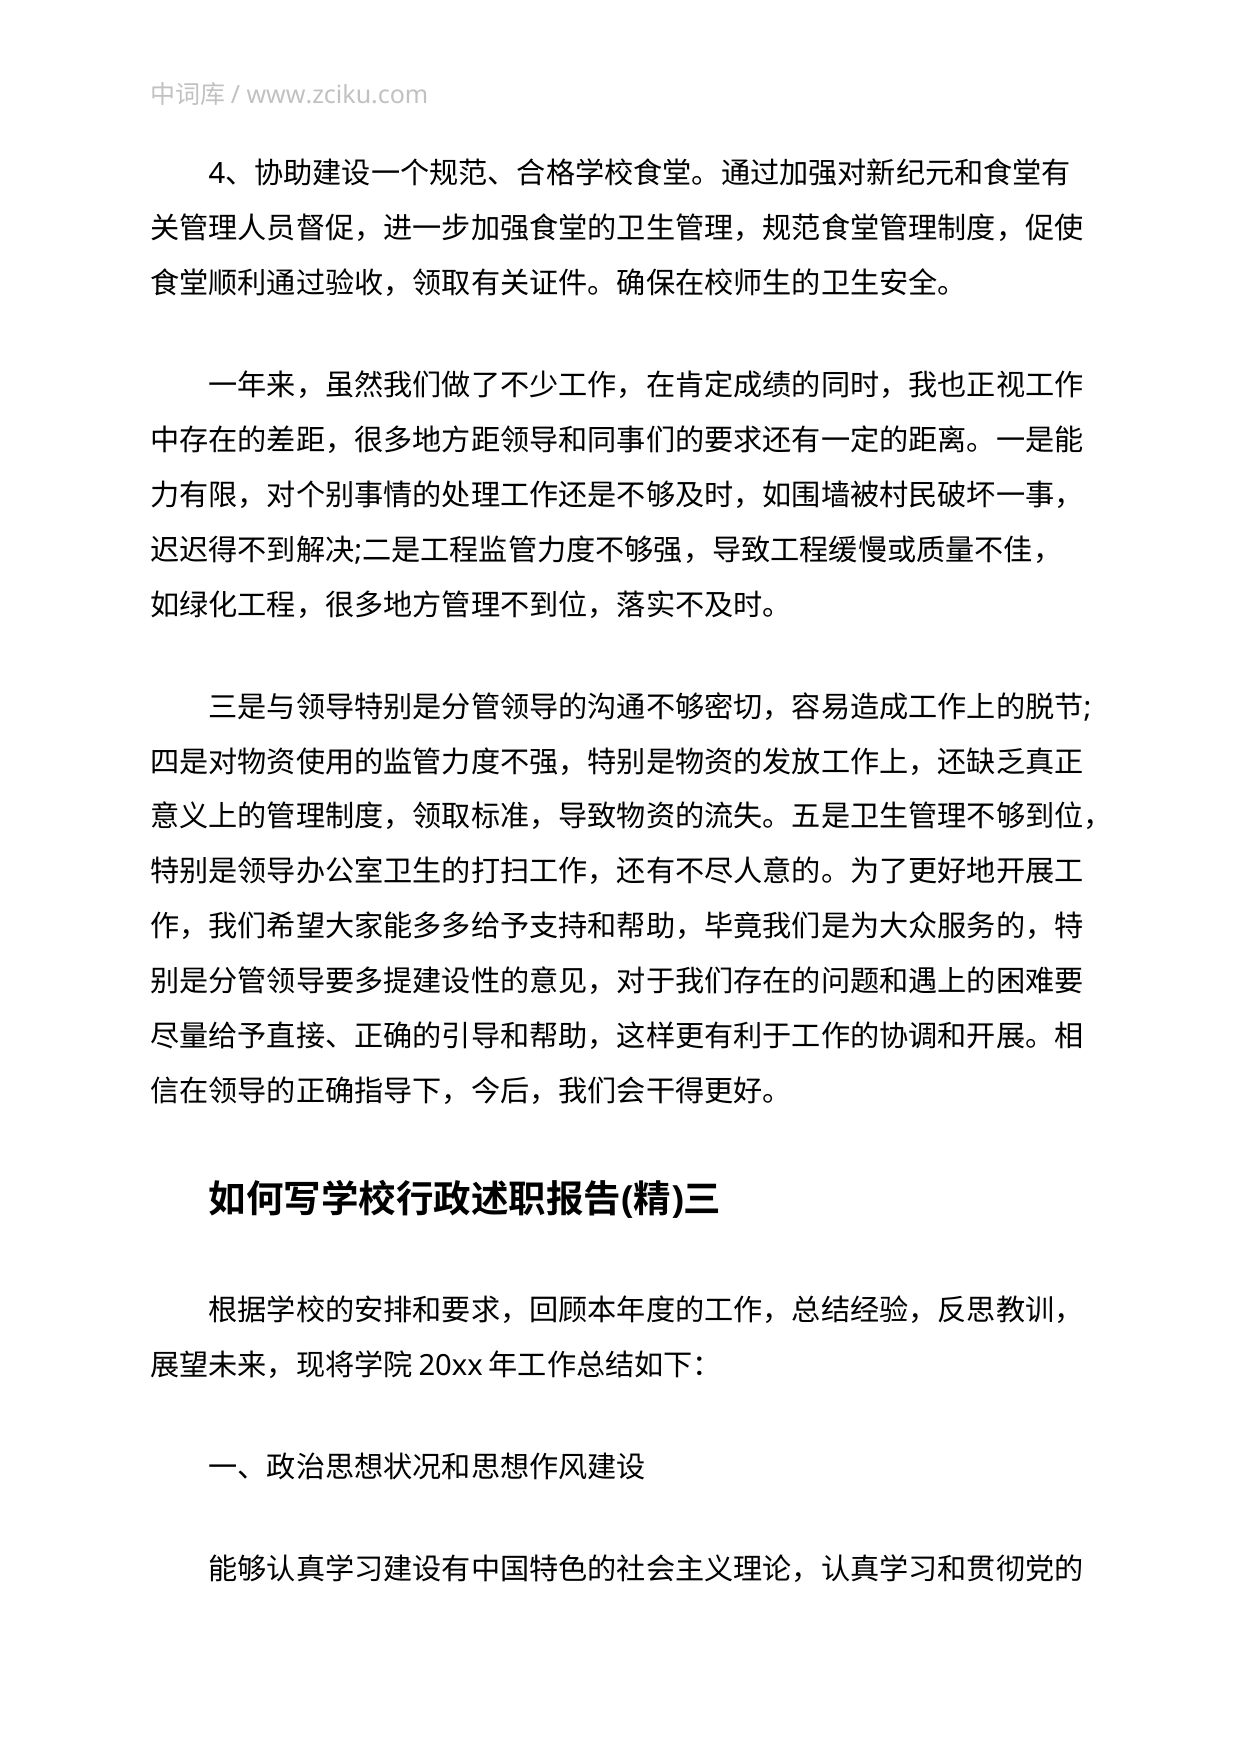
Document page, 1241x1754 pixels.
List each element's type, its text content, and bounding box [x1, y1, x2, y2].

text 一、政治思想状况和思想作风建设 [150, 1444, 1090, 1486]
text 4、协助建设一个规范、合格学校食堂。通过加强对新纪元和食堂有关管理人员督促，进一步加强食堂的卫生管理，规范食堂管理制度，促使食堂顺利通过验收，领取有关证件。确保在校师生的卫生安全。 [150, 150, 1090, 302]
text 一年来，虽然我们做了不少工作，在肯定成绩的同时，我也正视工作中存在的差距，很多地方距领导和同事们的要求还有一定的距离。一是能力有限，对个别事情的处理工作还是不够及时，如围墙被村民破坏一事，迟迟得不到解决;二是工程监管力度不够强，导致工程缓慢或质量不佳，如绿化工程，很多地方管理不到位，落实不及时。 [150, 362, 1090, 624]
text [150, 1546, 1090, 1588]
text 如何写学校行政述职报告(精)三 [150, 1169, 1090, 1224]
text 根据学校的安排和要求，回顾本年度的工作，总结经验，反思教训，展望未来，现将学院20xx年工作总结如下： [150, 1287, 1090, 1384]
text 三是与领导特别是分管领导的沟通不够密切，容易造成工作上的脱节;四是对物资使用的监管力度不强，特别是物资的发放工作上，还缺乏真正意义上的管理制度，领取标准，导致物资的流失。五是卫生管理不够到位，特别是领导办公室卫生的打扫工作，还有不尽人意的。为了更好地开展工作，我们希望大家能多多给予支持和帮助，毕竟我们是为大众服务的，特别是分管领导要多提建设性的意见，对于我们存在的问题和遇上的困难要尽量给予直接、正确的引导和帮助，这样更有利于工作的协调和开展。相信在领导的正确指导下，今后，我们会干得更好。 [150, 683, 1090, 1110]
